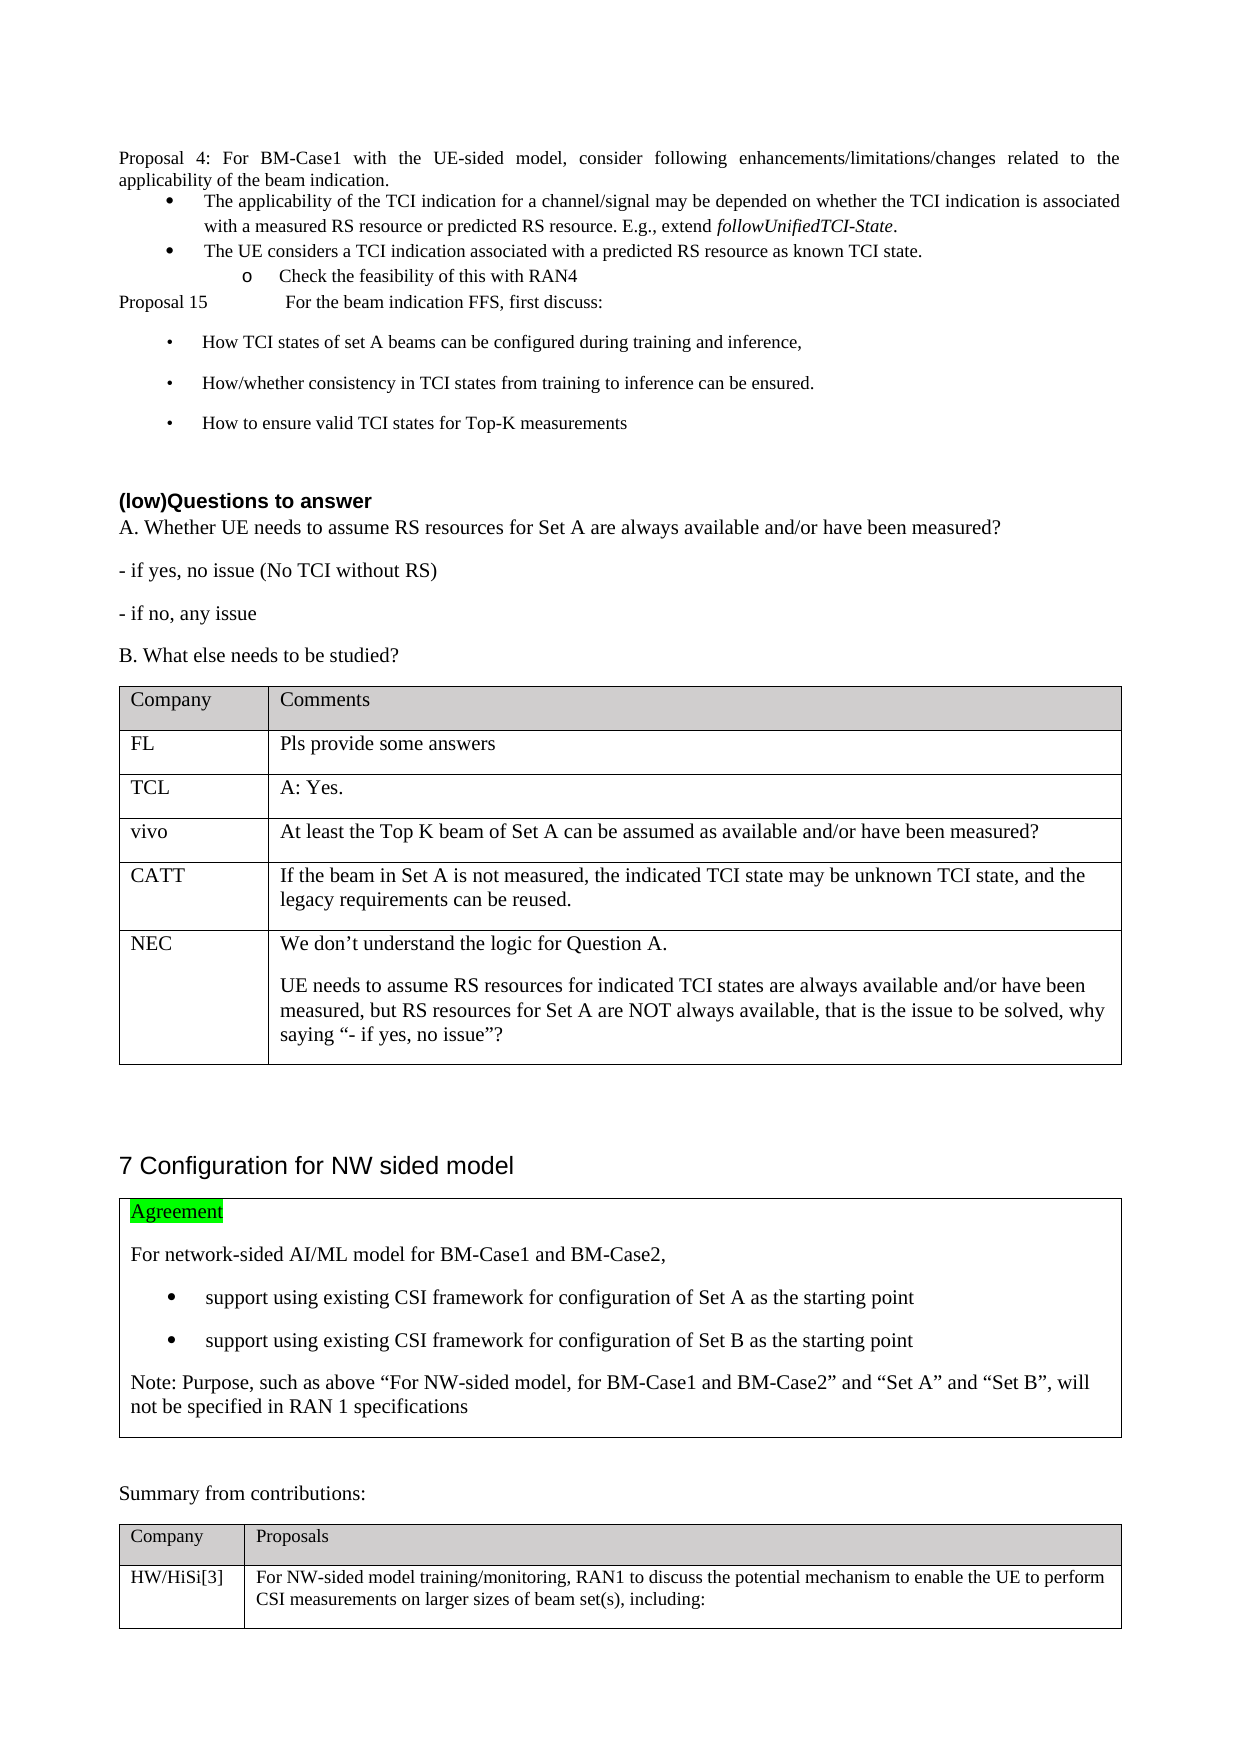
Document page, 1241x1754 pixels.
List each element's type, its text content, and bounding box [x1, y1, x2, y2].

table_cell CATT [120, 863, 268, 929]
text - if yes, no issue (No TCI without RS) [118, 558, 1122, 582]
text Proposal 15 For the beam indication FFS, first discuss: [118, 291, 1122, 313]
list Check the feasibility of this with RAN4 [241, 264, 1122, 288]
text Summary from contributions: [118, 1481, 1122, 1505]
table_header Comments [269, 687, 1121, 730]
table_header Company [120, 687, 268, 730]
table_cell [245, 1566, 1121, 1628]
table_cell TCL [120, 775, 268, 818]
table_cell At least the Top K beam of Set A can be assumed as available and/or have been measured? [269, 819, 1121, 862]
text • How/whether consistency in TCI states from training to inference can be ensured. [166, 372, 1122, 393]
text Proposal 4: For BM-Case1 with the UE-sided model, consider following enhancements/limitations/changes related to the applicability of the beam indication. [118, 147, 1122, 190]
table_cell vivo [120, 819, 268, 862]
list The applicability of the TCI indication for a channel/signal may be depended on whether the TCI indication is associated with a measured RS resource or predicted RS resource. E.g., extend followUnifiedTCI-State. [166, 190, 1122, 236]
table_header Agreement For network-sided AI/ML model for BM-Case1 and BM-Case2, support using existing CSI framework for configuration of Set A as the starting point support using existing CSI framework for configuration of Set B as the starting point Note: Purpose, such as above “For NW-sided model, for BM-Case1 and BM-Case2” and “Set A” and “Set B”, will not be specified in RAN 1 specifications [120, 1199, 1121, 1437]
table_header Company [120, 1525, 244, 1565]
subtitle 7 Configuration for NW sided model [118, 1151, 1122, 1180]
table_cell A: Yes. [269, 775, 1121, 818]
subtitle (low)Questions to answer [118, 489, 1122, 513]
text • How TCI states of set A beams can be configured during training and inference, [166, 331, 1122, 353]
text B. What else needs to be studied? [118, 643, 1122, 667]
table_cell We don’t understand the logic for Question A. UE needs to assume RS resources for indicated TCI states are always available and/or have been measured, but RS resources for Set A are NOT always available, that is the issue to be solved, why saying “- if yes, no issue”? [269, 931, 1121, 1064]
text A. Whether UE needs to assume RS resources for Set A are always available and/or have been measured? [118, 515, 1122, 539]
list The UE considers a TCI indication associated with a predicted RS resource as known TCI state. [166, 240, 1122, 261]
text • How to ensure valid TCI states for Top-K measurements [166, 412, 1122, 433]
table_cell NEC [120, 931, 268, 1064]
table_cell Pls provide some answers [269, 731, 1121, 774]
text - if no, any issue [118, 601, 1122, 625]
table_header Proposals [245, 1525, 1121, 1565]
table_cell If the beam in Set A is not measured, the indicated TCI state may be unknown TCI state, and the legacy requirements can be reused. [269, 863, 1121, 929]
table_cell FL [120, 731, 268, 774]
table_cell HW/HiSi[3] [120, 1566, 244, 1628]
